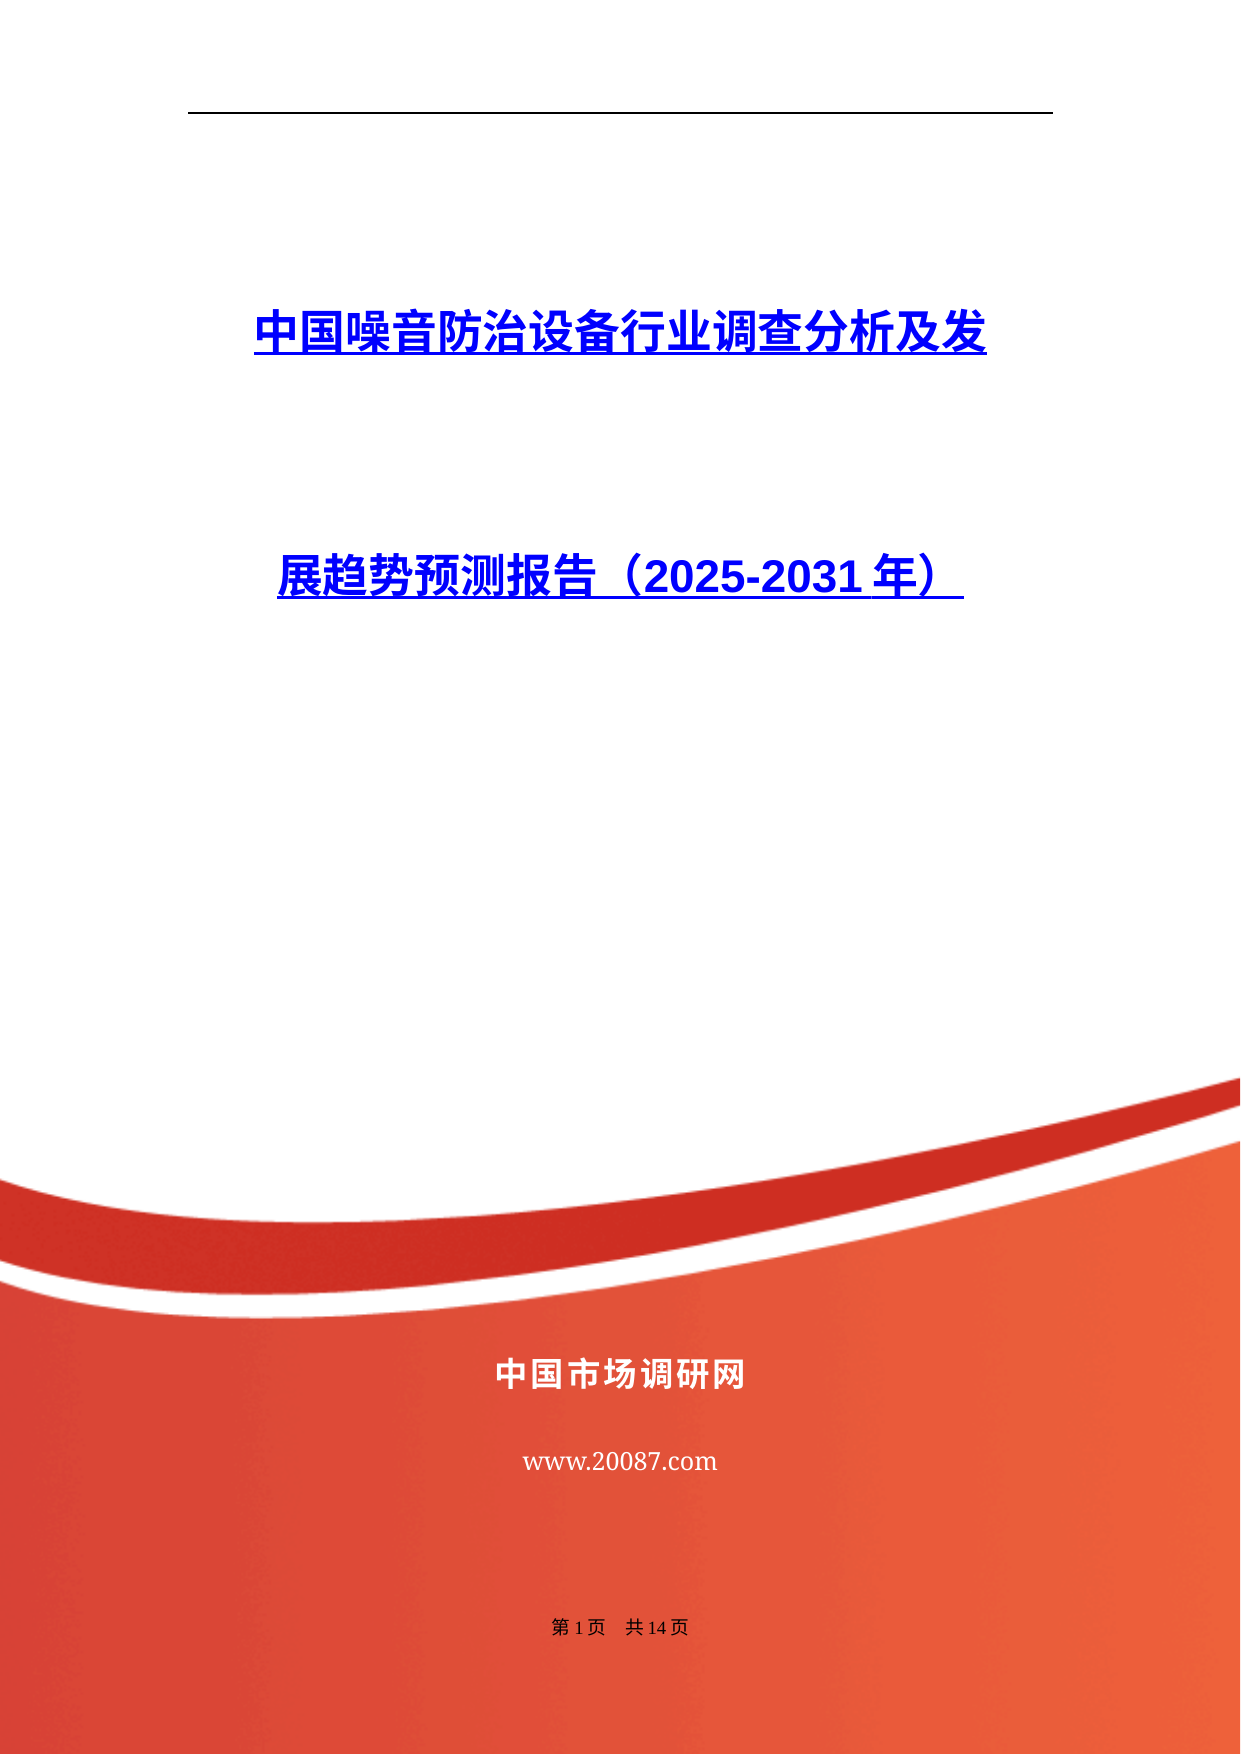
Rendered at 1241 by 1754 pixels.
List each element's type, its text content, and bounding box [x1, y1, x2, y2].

table_header 中国噪音防治设备行业调查分析及发展趋势预测报告（2025-2031年） [188, 207, 1053, 773]
picture [0, 1006, 1241, 1754]
subtitle 中国市场调研网 [187, 1339, 1053, 1404]
text www.20087.com [187, 1428, 1053, 1493]
